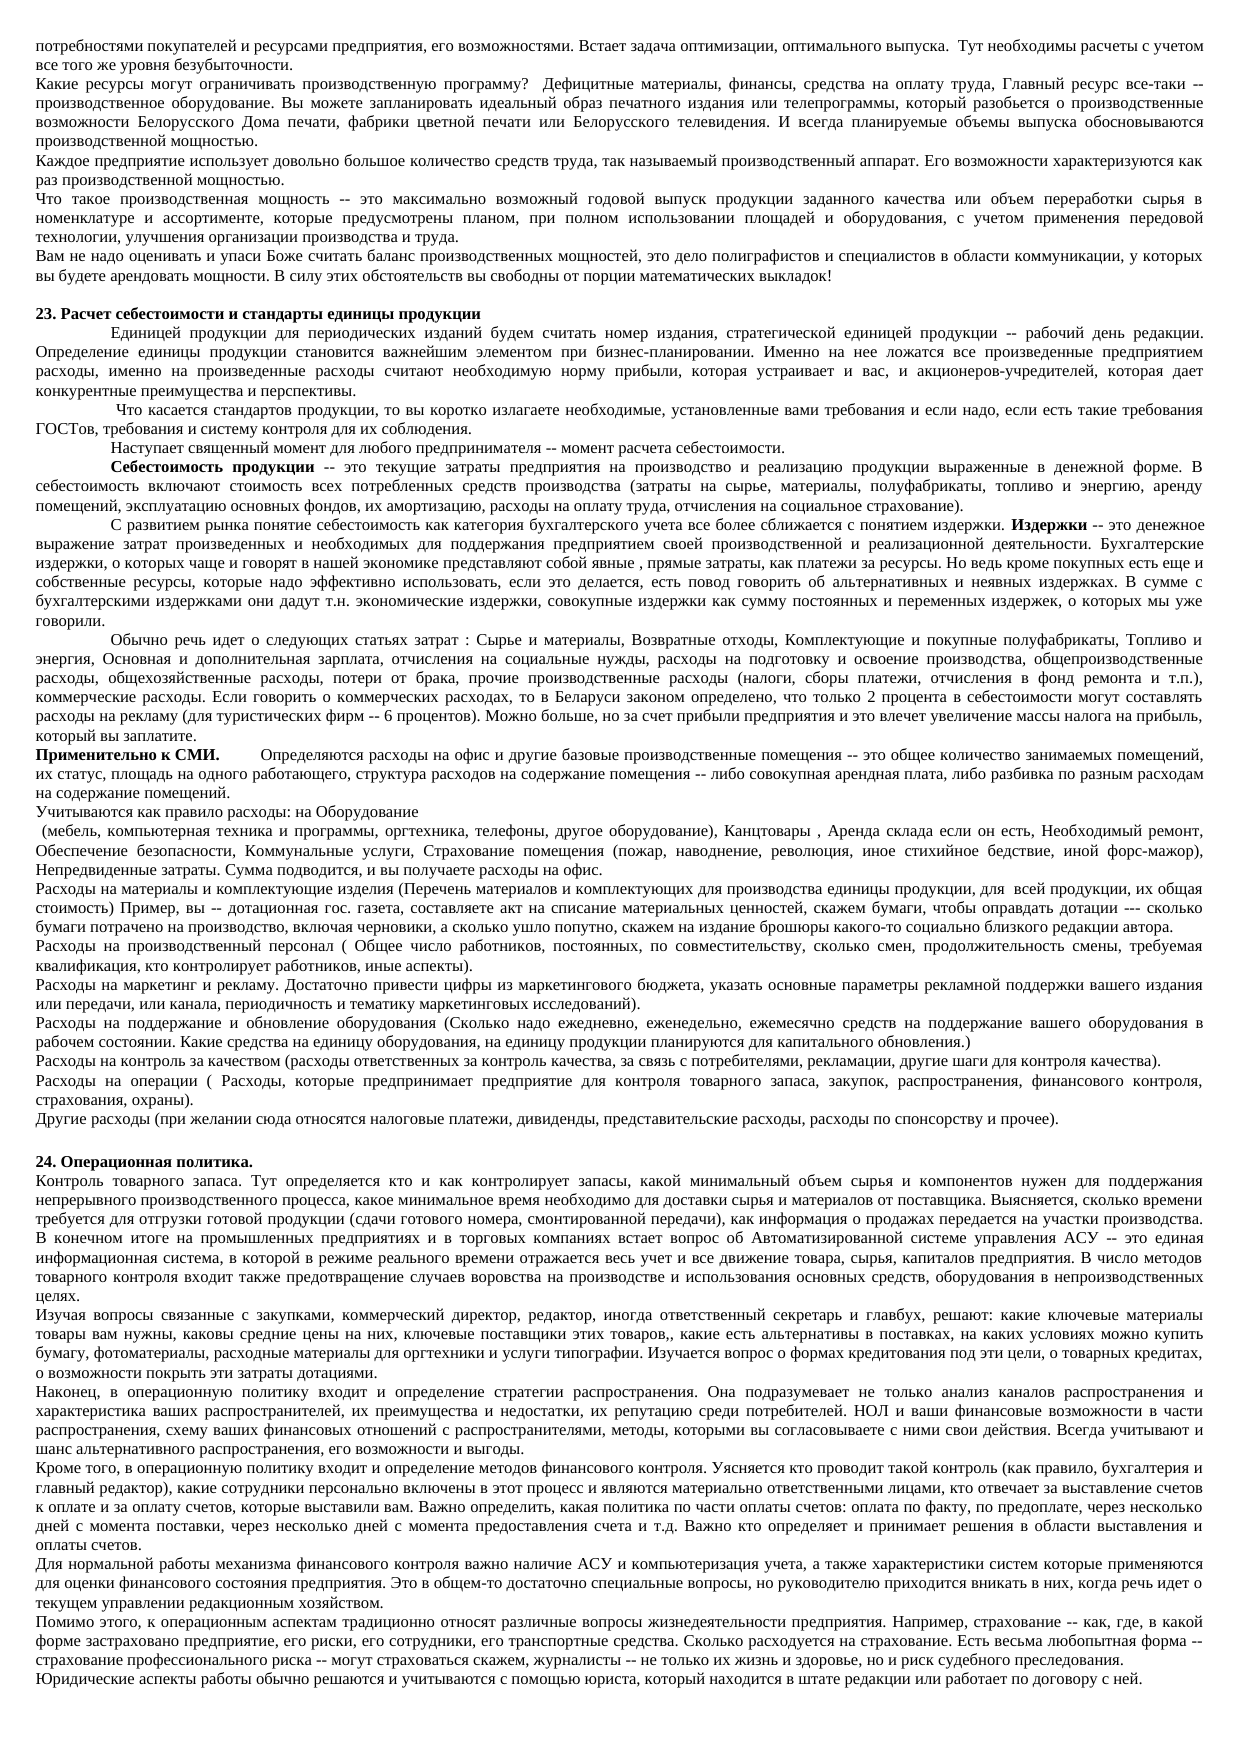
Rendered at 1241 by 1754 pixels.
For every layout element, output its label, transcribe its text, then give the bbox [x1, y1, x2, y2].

text Обычно речь идет о следующих статьях затрат : Сырье и материалы, Возвратные отходы, Комплектующие и покупные полуфабрикаты, Топливо и энергия, Основная и дополнительная зарплата, отчисления на социальные нужды, расходы на подготовку и освоение производства, общепроизводственные расходы, общехозяйственные расходы, потери от брака, прочие производственные расходы (налоги, сборы платежи, отчисления в фонд ремонта и т.п.), коммерческие расходы. Если говорить о коммерческих расходах, то в Беларуси законом определено, что только 2 процента в себестоимости могут составлять расходы на рекламу (для туристических фирм -- 6 процентов). Можно больше, но за счет прибыли предприятия и это влечет увеличение массы налога на прибыль, который вы заплатите. [35, 629, 1205, 744]
text Расходы на операции ( Расходы, которые предпринимает предприятие для контроля товарного запаса, закупок, распространения, финансового контроля, страхования, охраны). [35, 1070, 1205, 1109]
text Расходы на маркетинг и рекламу. Достаточно привести цифры из маркетингового бюджета, указать основные параметры рекламной поддержки вашего издания или передачи, или канала, периодичность и тематику маркетинговых исследований). [35, 974, 1205, 1013]
text Наступает священный момент для любого предпринимателя -- момент расчета себестоимости. [35, 438, 1205, 457]
text Контроль товарного запаса. Тут определяется кто и как контролирует запасы, какой минимальный объем сырья и компонентов нужен для поддержания непрерывного производственного процесса, какое минимальное время необходимо для доставки сырья и материалов от поставщика. Выясняется, сколько времени требуется для отгрузки готовой продукции (сдачи готового номера, смонтированной передачи), как информация о продажах передается на участки производства. В конечном итоге на промышленных предприятиях и в торговых компаниях встает вопрос об Автоматизированной системе управления АСУ -- это единая информационная система, в которой в режиме реального времени отражается весь учет и все движение товара, сырья, капиталов предприятия. В число методов товарного контроля входит также предотвращение случаев воровства на производстве и использования основных средств, оборудования в непроизводственных целях. [35, 1171, 1205, 1305]
text Помимо этого, к операционным аспектам традиционно относят различные вопросы жизнедеятельности предприятия. Например, страхование -- как, где, в какой форме застраховано предприятие, его риски, его сотрудники, его транспортные средства. Сколько расходуется на страхование. Есть весьма любопытная форма -- страхование профессионального риска -- могут страховаться скажем, журналисты -- не только их жизнь и здоровье, но и риск судебного преследования. [35, 1612, 1205, 1669]
text Расходы на производственный персонал ( Общее число работников, постоянных, по совместительству, сколько смен, продолжительность смены, требуемая квалификация, кто контролирует работников, иные аспекты). [35, 936, 1205, 974]
text Вам не надо оценивать и упаси Боже считать баланс производственных мощностей, это дело полиграфистов и специалистов в области коммуникации, у которых вы будете арендовать мощности. В силу этих обстоятельств вы свободны от порции математических выкладок! [35, 246, 1205, 284]
text Кроме того, в операционную политику входит и определение методов финансового контроля. Уясняется кто проводит такой контроль (как правило, бухгалтерия и главный редактор), какие сотрудники персонально включены в этот процесс и являются материально ответственными лицами, кто отвечает за выставление счетов к оплате и за оплату счетов, которые выставили вам. Важно определить, какая политика по части оплаты счетов: оплата по факту, по предоплате, через несколько дней с момента поставки, через несколько дней с момента предоставления счета и т.д. Важно кто определяет и принимает решения в области выставления и оплаты счетов. [35, 1458, 1205, 1554]
text (мебель, компьютерная техника и программы, оргтехника, телефоны, другое оборудование), Канцтовары , Аренда склада если он есть, Необходимый ремонт, Обеспечение безопасности, Коммунальные услуги, Страхование помещения (пожар, наводнение, революция, иное стихийное бедствие, иной форс-мажор), Непредвиденные затраты. Сумма подводится, и вы получаете расходы на офис. [35, 821, 1205, 879]
text Для нормальной работы механизма финансового контроля важно наличие АСУ и компьютеризация учета, а также характеристики систем которые применяются для оценки финансового состояния предприятия. Это в общем-то достаточно специальные вопросы, но руководителю приходится вникать в них, когда речь идет о текущем управлении редакционным хозяйством. [35, 1554, 1205, 1612]
text Расходы на материалы и комплектующие изделия (Перечень материалов и комплектующих для производства единицы продукции, для всей продукции, их общая стоимость) Пример, вы -- дотационная гос. газета, составляете акт на списание материальных ценностей, скажем бумаги, чтобы оправдать дотации --- сколько бумаги потрачено на производство, включая черновики, а сколько ушло попутно, скажем на издание брошюры какого-то социально близкого редакции автора. [35, 879, 1205, 936]
text Расходы на контроль за качеством (расходы ответственных за контроль качества, за связь с потребителями, рекламации, другие шаги для контроля качества). [35, 1051, 1205, 1070]
text Юридические аспекты работы обычно решаются и учитываются с помощью юриста, который находится в штате редакции или работает по договору с ней. [35, 1669, 1205, 1688]
text Учитываются как правило расходы: на Оборудование [35, 802, 1205, 821]
text Изучая вопросы связанные с закупками, коммерческий директор, редактор, иногда ответственный секретарь и главбух, решают: какие ключевые материалы товары вам нужны, каковы средние цены на них, ключевые поставщики этих товаров,, какие есть альтернативы в поставках, на каких условиях можно купить бумагу, фотоматериалы, расходные материалы для оргтехники и услуги типографии. Изучается вопрос о формах кредитования под эти цели, о товарных кредитах, о возможности покрыть эти затраты дотациями. [35, 1305, 1205, 1382]
text 24. Операционная политика. [35, 1152, 1205, 1171]
text Что такое производственная мощность -- это максимально возможный годовой выпуск продукции заданного качества или объем переработки сырья в номенклатуре и ассортименте, которые предусмотрены планом, при полном использовании площадей и оборудования, с учетом применения передовой технологии, улучшения организации производства и труда. [35, 189, 1205, 246]
text Единицей продукции для периодических изданий будем считать номер издания, стратегической единицей продукции -- рабочий день редакции. Определение единицы продукции становится важнейшим элементом при бизнес-планировании. Именно на нее ложатся все произведенные предприятием расходы, именно на произведенные расходы считают необходимую норму прибыли, которая устраивает и вас, и акционеров-учредителей, которая дает конкурентные преимущества и перспективы. [35, 323, 1205, 399]
text Какие ресурсы могут ограничивать производственную программу? Дефицитные материалы, финансы, средства на оплату труда, Главный ресурс все-таки -- производственное оборудование. Вы можете запланировать идеальный образ печатного издания или телепрограммы, который разобьется о производственные возможности Белорусского Дома печати, фабрики цветной печати или Белорусского телевидения. И всегда планируемые объемы выпуска обосновываются производственной мощностью. [35, 74, 1205, 150]
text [35, 35, 1205, 74]
text Что касается стандартов продукции, то вы коротко излагаете необходимые, установленные вами требования и если надо, если есть такие требования ГОСТов, требования и систему контроля для их соблюдения. [35, 399, 1205, 438]
text Расходы на поддержание и обновление оборудования (Сколько надо ежедневно, еженедельно, ежемесячно средств на поддержание вашего оборудования в рабочем состоянии. Какие средства на единицу оборудования, на единицу продукции планируются для капитального обновления.) [35, 1013, 1205, 1051]
text Себестоимость продукции -- это текущие затраты предприятия на производство и реализацию продукции выраженные в денежной форме. В себестоимость включают стоимость всех потребленных средств производства (затраты на сырье, материалы, полуфабрикаты, топливо и энергию, аренду помещений, эксплуатацию основных фондов, их амортизацию, расходы на оплату труда, отчисления на социальное страхование). [35, 457, 1205, 514]
text С развитием рынка понятие себестоимость как категория бухгалтерского учета все более сближается с понятием издержки. Издержки -- это денежное выражение затрат произведенных и необходимых для поддержания предприятием своей производственной и реализационной деятельности. Бухгалтерские издержки, о которых чаще и говорят в нашей экономике представляют собой явные , прямые затраты, как платежи за ресурсы. Но ведь кроме покупных есть еще и собственные ресурсы, которые надо эффективно использовать, если это делается, есть повод говорить об альтернативных и неявных издержках. В сумме с бухгалтерскими издержками они дадут т.н. экономические издержки, совокупные издержки как сумму постоянных и переменных издержек, о которых мы уже говорили. [35, 514, 1205, 629]
text 23. Расчет себестоимости и стандарты единицы продукции [35, 304, 1205, 323]
text Применительно к СМИ. Определяются расходы на офис и другие базовые производственные помещения -- это общее количество занимаемых помещений, их статус, площадь на одного работающего, структура расходов на содержание помещения -- либо совокупная арендная плата, либо разбивка по разным расходам на содержание помещений. [35, 744, 1205, 802]
text Другие расходы (при желании сюда относятся налоговые платежи, дивиденды, представительские расходы, расходы по спонсорству и прочее). [35, 1109, 1205, 1128]
text Наконец, в операционную политику входит и определение стратегии распространения. Она подразумевает не только анализ каналов распространения и характеристика ваших распространителей, их преимущества и недостатки, их репутацию среди потребителей. НОЛ и ваши финансовые возможности в части распространения, схему ваших финансовых отношений с распространителями, методы, которыми вы согласовываете с ними свои действия. Всегда учитывают и шанс альтернативного распространения, его возможности и выгоды. [35, 1382, 1205, 1458]
text Каждое предприятие использует довольно большое количество средств труда, так называемый производственный аппарат. Его возможности характеризуются как раз производственной мощностью. [35, 150, 1205, 189]
